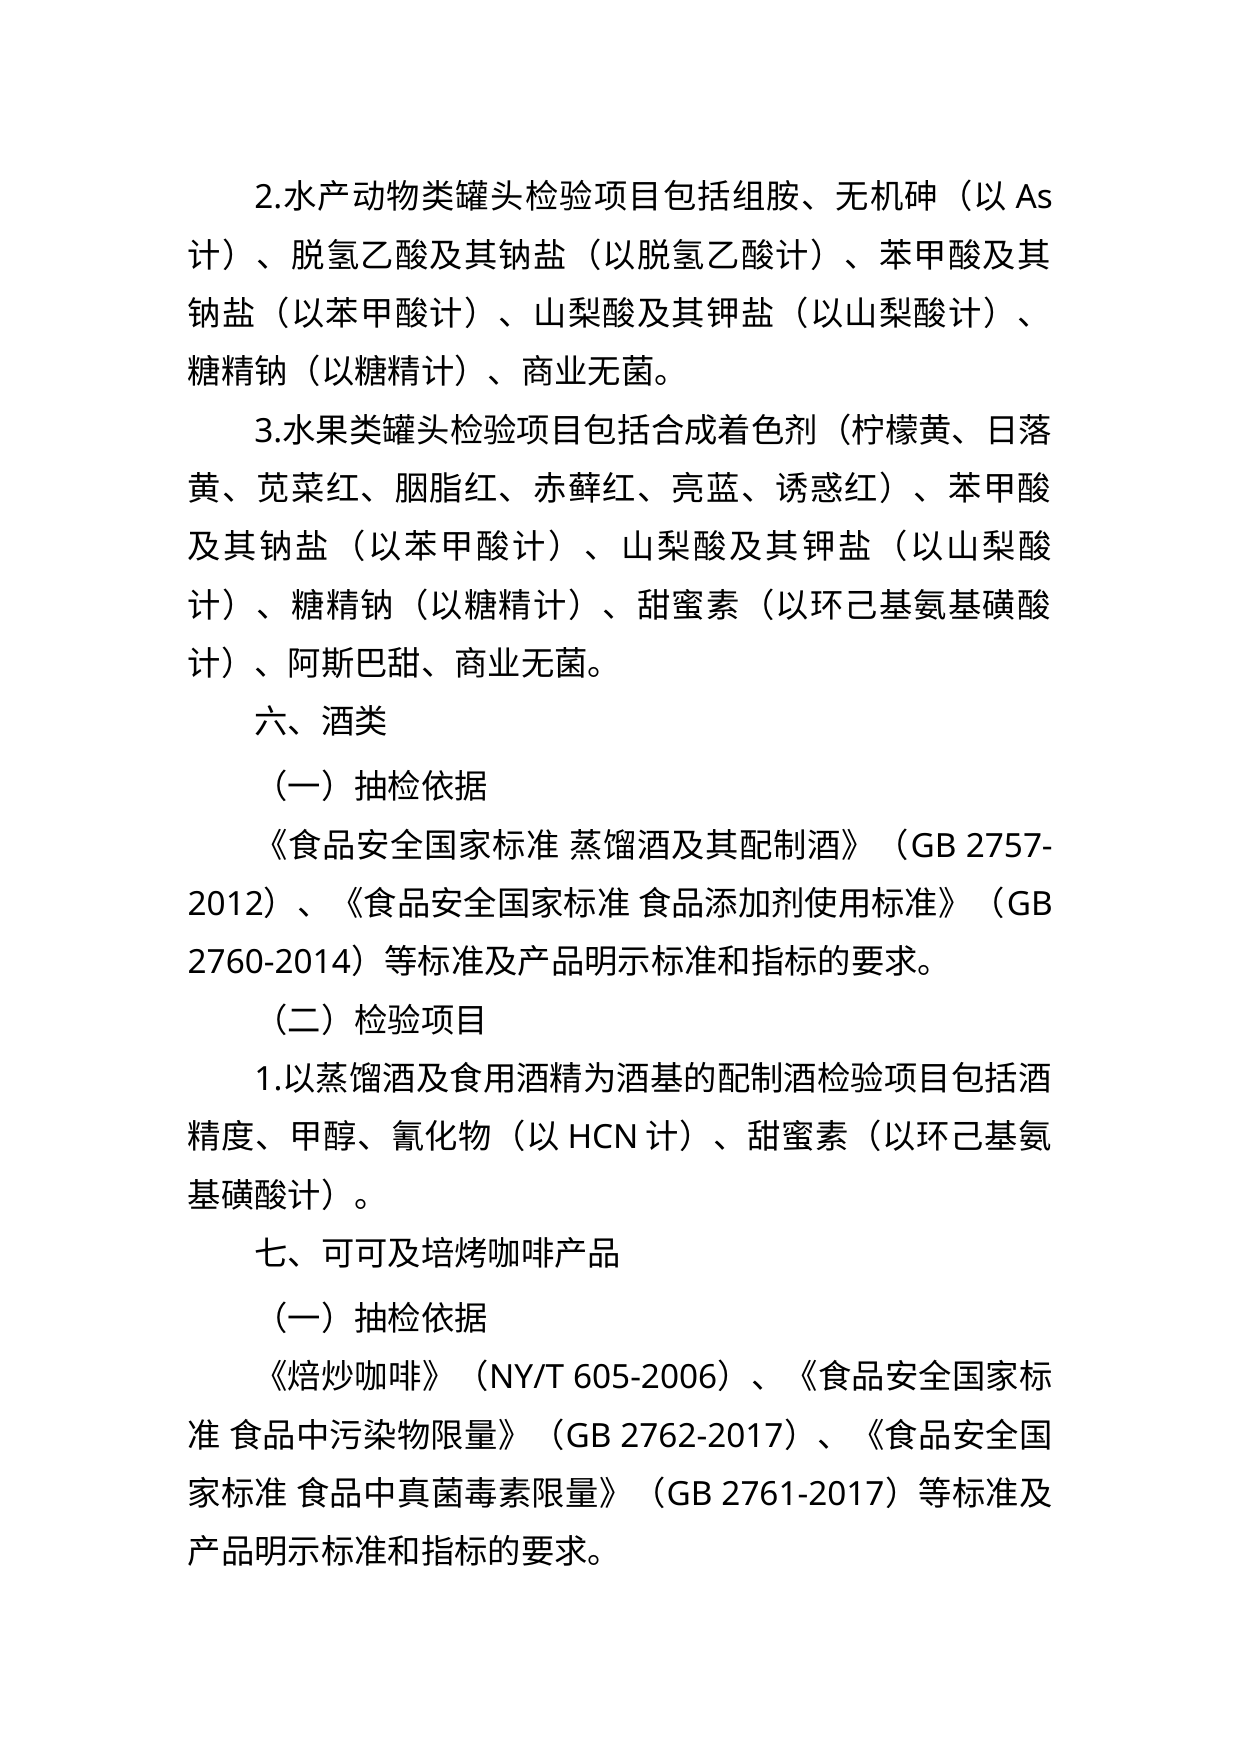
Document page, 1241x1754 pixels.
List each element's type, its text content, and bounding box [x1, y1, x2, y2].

text 2.水产动物类罐头检验项目包括组胺、无机砷（以As计）、脱氢乙酸及其钠盐（以脱氢乙酸计）、苯甲酸及其钠盐（以苯甲酸计）、山梨酸及其钾盐（以山梨酸计）、糖精钠（以糖精计）、商业无菌。 [187, 162, 1053, 395]
text 六、酒类 [187, 687, 1053, 752]
text （一）抽检依据 [187, 752, 1053, 810]
text （一）抽检依据 [187, 1284, 1053, 1342]
text 《焙炒咖啡》（NY/T 605-2006）、《食品安全国家标准 食品中污染物限量》（GB 2762-2017）、《食品安全国家标准 食品中真菌毒素限量》（GB 2761-2017）等标准及产品明示标准和指标的要求。 [187, 1342, 1053, 1575]
text 《食品安全国家标准 蒸馏酒及其配制酒》（GB 2757-2012）、《食品安全国家标准 食品添加剂使用标准》（GB 2760-2014）等标准及产品明示标准和指标的要求。 [187, 810, 1053, 985]
text 1.以蒸馏酒及食用酒精为酒基的配制酒检验项目包括酒精度、甲醇、氰化物（以HCN计）、甜蜜素（以环己基氨基磺酸计）。 [187, 1044, 1053, 1219]
text 3.水果类罐头检验项目包括合成着色剂（柠檬黄、日落黄、苋菜红、胭脂红、赤藓红、亮蓝、诱惑红）、苯甲酸及其钠盐（以苯甲酸计）、山梨酸及其钾盐（以山梨酸计）、糖精钠（以糖精计）、甜蜜素（以环己基氨基磺酸计）、阿斯巴甜、商业无菌。 [187, 395, 1053, 687]
text （二）检验项目 [187, 985, 1053, 1044]
text 七、可可及培烤咖啡产品 [187, 1219, 1053, 1284]
